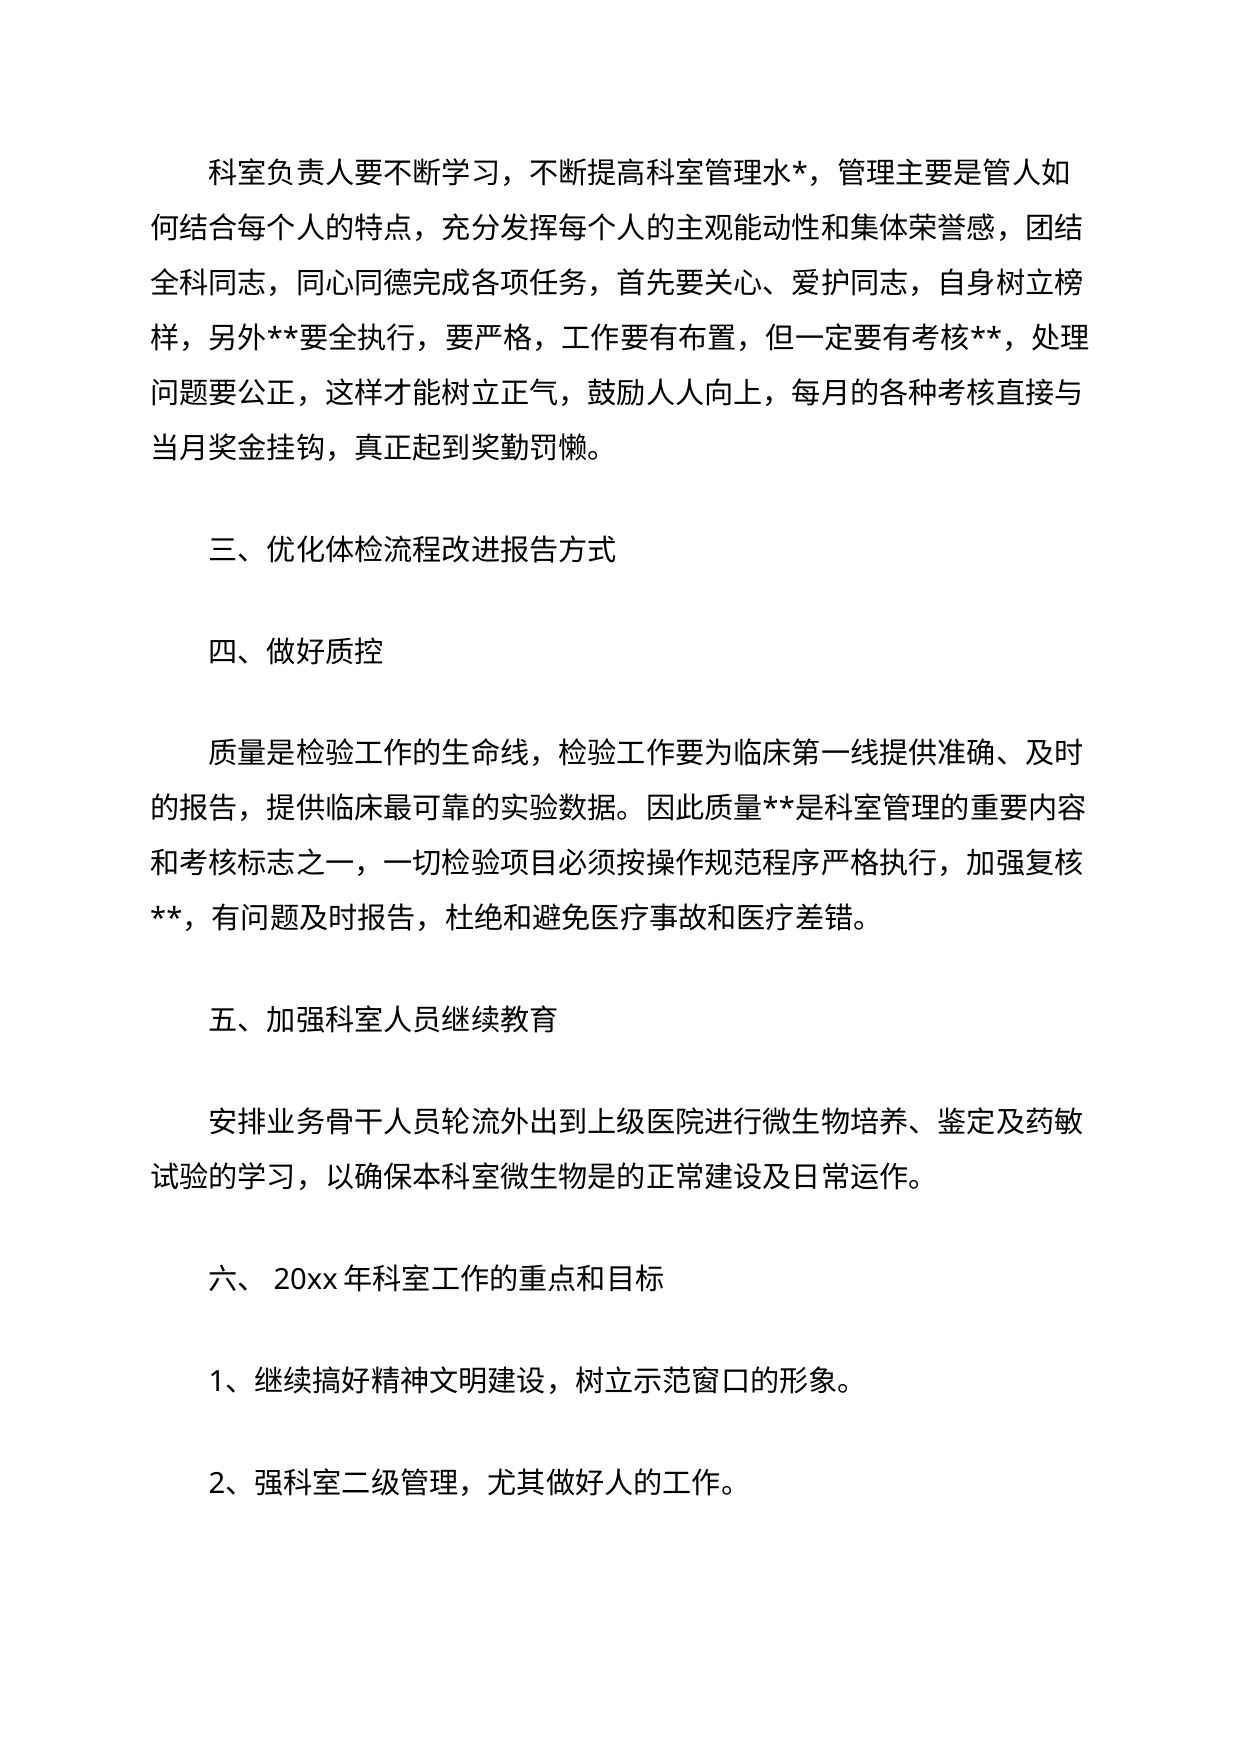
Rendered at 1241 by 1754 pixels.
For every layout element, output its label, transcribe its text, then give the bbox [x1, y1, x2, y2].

text 安排业务骨干人员轮流外出到上级医院进行微生物培养、鉴定及药敏试验的学习，以确保本科室微生物是的正常建设及日常运作。 [150, 1098, 1090, 1196]
text 三、优化体检流程改进报告方式 [150, 526, 1090, 569]
text 四、做好质控 [150, 628, 1090, 671]
text 六、 20xx年科室工作的重点和目标 [150, 1255, 1090, 1298]
text 科室负责人要不断学习，不断提高科室管理水*，管理主要是管人如何结合每个人的特点，充分发挥每个人的主观能动性和集体荣誉感，团结全科同志，同心同德完成各项任务，首先要关心、爱护同志，自身树立榜样，另外**要全执行，要严格，工作要有布置，但一定要有考核**，处理问题要公正，这样才能树立正气，鼓励人人向上，每月的各种考核直接与当月奖金挂钩，真正起到奖勤罚懒。 [150, 150, 1090, 467]
text 质量是检验工作的生命线，检验工作要为临床第一线提供准确、及时的报告，提供临床最可靠的实验数据。因此质量**是科室管理的重要内容和考核标志之一，一切检验项目必须按操作规范程序严格执行，加强复核**，有问题及时报告，杜绝和避免医疗事故和医疗差错。 [150, 730, 1090, 937]
text 2、强科室二级管理，尤其做好人的工作。 [150, 1459, 1090, 1502]
text 五、加强科室人员继续教育 [150, 997, 1090, 1039]
text 1、继续搞好精神文明建设，树立示范窗口的形象。 [150, 1357, 1090, 1399]
